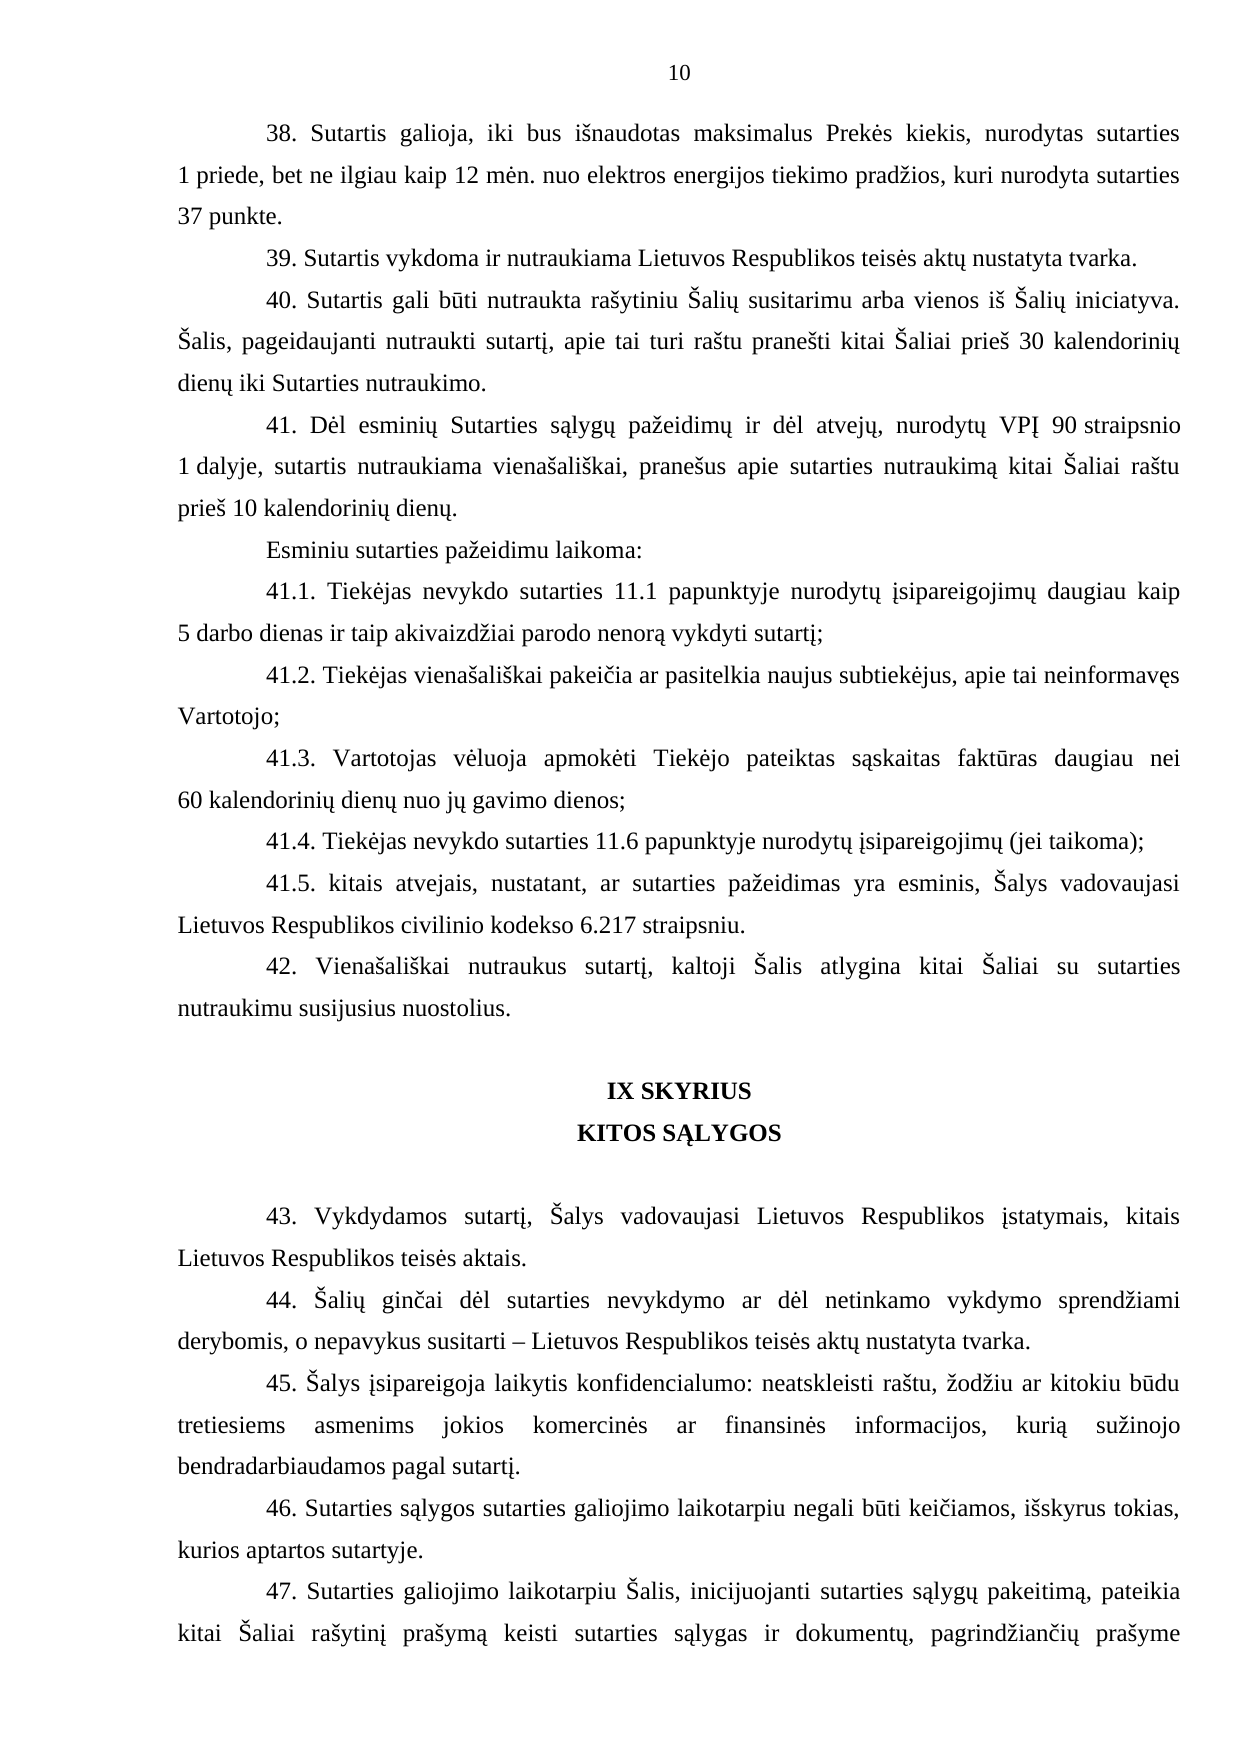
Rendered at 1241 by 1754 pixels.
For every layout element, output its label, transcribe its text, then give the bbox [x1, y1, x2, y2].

text 41.1. Tiekėjas nevykdo sutarties 11.1 papunktyje nurodytų įsipareigojimų daugiau kaip 5 darbo dienas ir taip akivaizdžiai parodo nenorą vykdyti sutartį; [177, 576, 1181, 647]
text 42. Vienašališkai nutraukus sutartį, kaltoji Šalis atlygina kitai Šaliai su sutarties nutraukimu susijusius nuostolius. [177, 951, 1181, 1022]
text 45. Šalys įsipareigoja laikytis konfidencialumo: neatskleisti raštu, žodžiu ar kitokiu būdu tretiesiems asmenims jokios komercinės ar finansinės informacijos, kurią sužinojo bendradarbiaudamos pagal sutartį. [177, 1368, 1181, 1480]
text Esminiu sutarties pažeidimu laikoma: [177, 535, 1181, 563]
text 40. Sutartis gali būti nutraukta rašytiniu Šalių susitarimu arba vienos iš Šalių iniciatyva. Šalis, pageidaujanti nutraukti sutartį, apie tai turi raštu pranešti kitai Šaliai prieš 30 kalendorinių dienų iki Sutarties nutraukimo. [177, 285, 1181, 397]
text 41. Dėl esminių Sutarties sąlygų pažeidimų ir dėl atvejų, nurodytų VPĮ 90 straipsnio 1 dalyje, sutartis nutraukiama vienašališkai, pranešus apie sutarties nutraukimą kitai Šaliai raštu prieš 10 kalendorinių dienų. [177, 410, 1181, 522]
text 41.2. Tiekėjas vienašališkai pakeičia ar pasitelkia naujus subtiekėjus, apie tai neinformavęs Vartotojo; [177, 660, 1181, 730]
text 41.3. Vartotojas vėluoja apmokėti Tiekėjo pateiktas sąskaitas faktūras daugiau nei 60 kalendorinių dienų nuo jų gavimo dienos; [177, 743, 1181, 813]
text 38. Sutartis galioja, iki bus išnaudotas maksimalus Prekės kiekis, nurodytas sutarties 1 priede, bet ne ilgiau kaip 12 mėn. nuo elektros energijos tiekimo pradžios, kuri nurodyta sutarties 37 punkte. [177, 118, 1181, 230]
text 44. Šalių ginčai dėl sutarties nevykdymo ar dėl netinkamo vykdymo sprendžiami derybomis, o nepavykus susitarti – Lietuvos Respublikos teisės aktų nustatyta tvarka. [177, 1285, 1181, 1355]
text 39. Sutartis vykdoma ir nutraukiama Lietuvos Respublikos teisės aktų nustatyta tvarka. [177, 243, 1181, 272]
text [177, 1576, 1181, 1647]
text 43. Vykdydamos sutartį, Šalys vadovaujasi Lietuvos Respublikos įstatymais, kitais Lietuvos Respublikos teisės aktais. [177, 1201, 1181, 1272]
text 46. Sutarties sąlygos sutarties galiojimo laikotarpiu negali būti keičiamos, išskyrus tokias, kurios aptartos sutartyje. [177, 1493, 1181, 1563]
text IX SKYRIUS [177, 1076, 1181, 1105]
text 41.4. Tiekėjas nevykdo sutarties 11.6 papunktyje nurodytų įsipareigojimų (jei taikoma); [177, 826, 1181, 855]
text KITOS SĄLYGOS [177, 1118, 1181, 1147]
text 41.5. kitais atvejais, nustatant, ar sutarties pažeidimas yra esminis, Šalys vadovaujasi Lietuvos Respublikos civilinio kodekso 6.217 straipsniu. [177, 868, 1181, 938]
